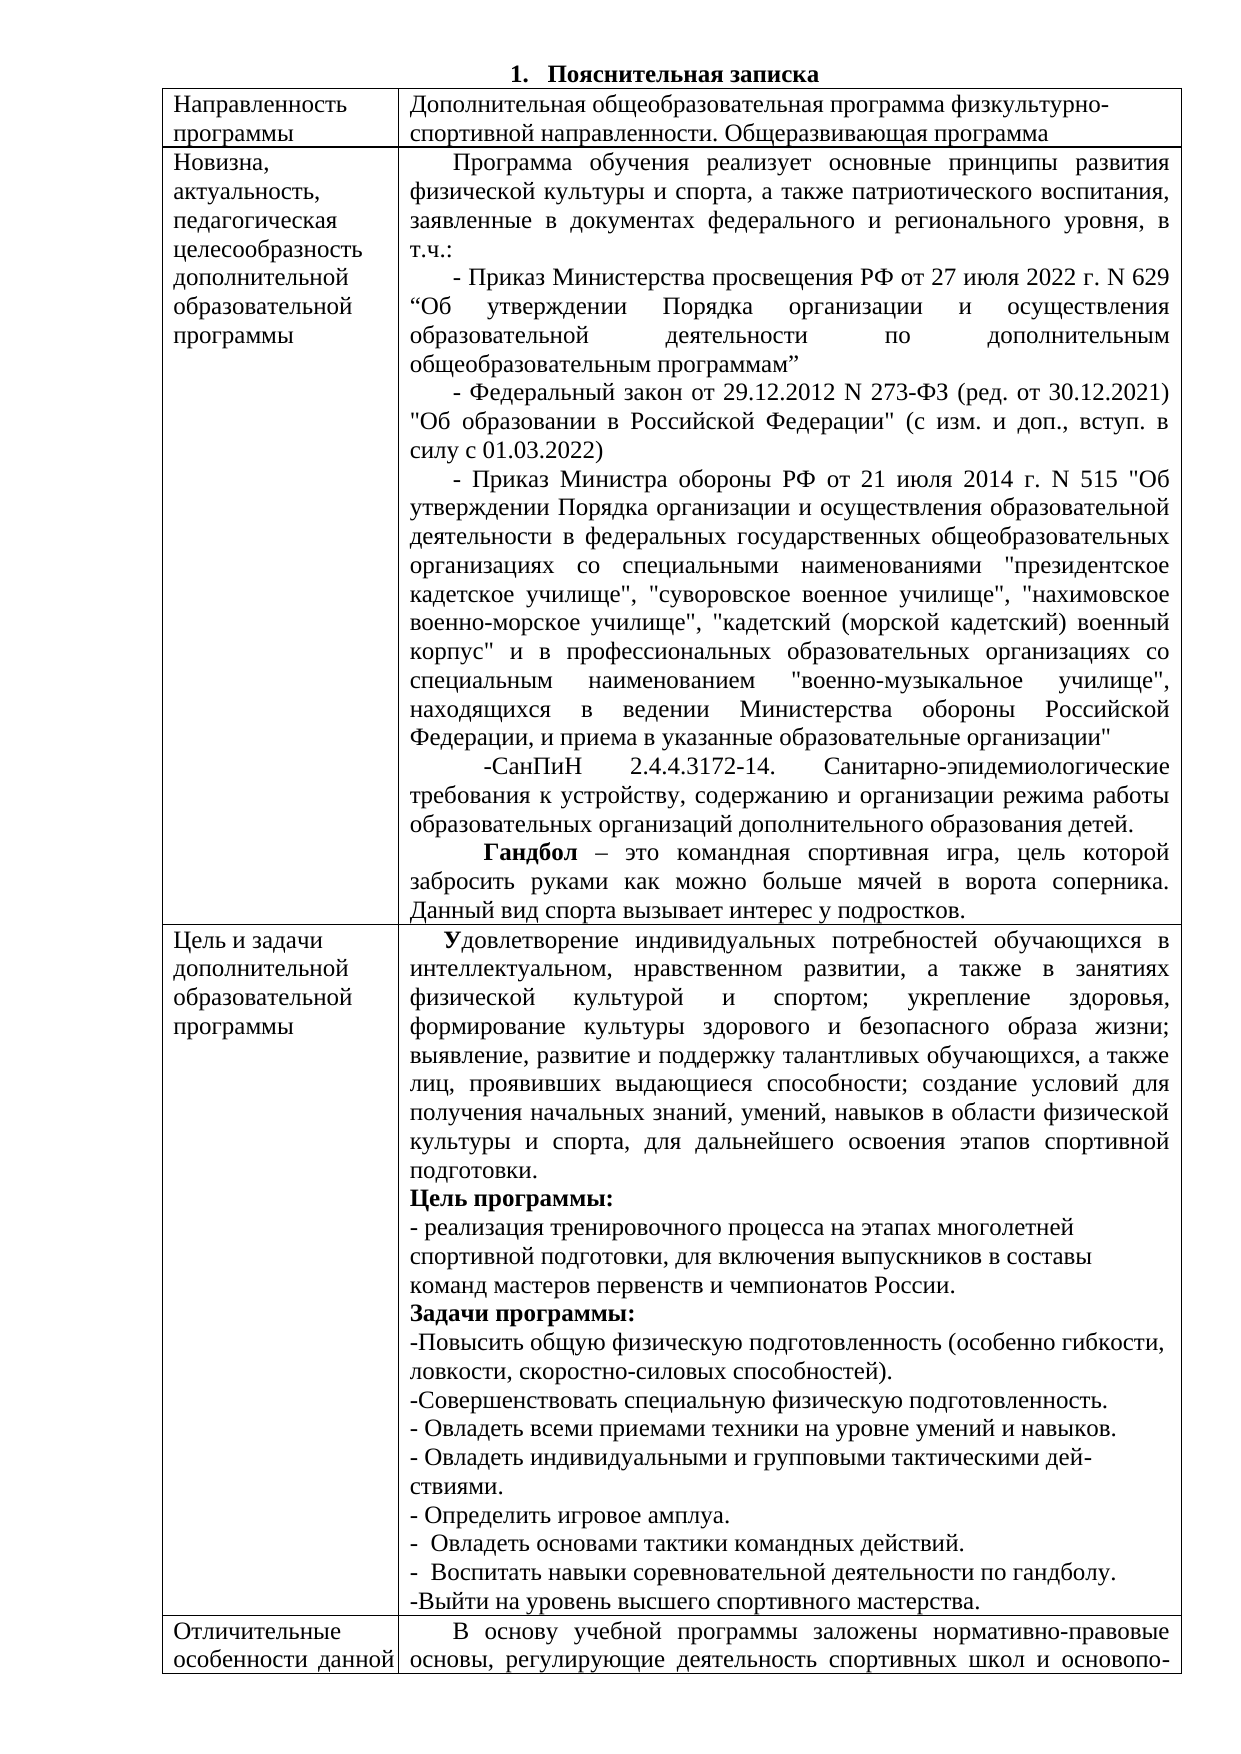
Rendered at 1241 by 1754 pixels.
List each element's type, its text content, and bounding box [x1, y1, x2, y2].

list Пояснительная записка [177, 59, 1152, 88]
table_header Направленность программы [163, 89, 398, 146]
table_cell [399, 1616, 1181, 1673]
table_header Дополнительная общеобразовательная программа физкультурно-спортивной направленности. Общеразвивающая программа [399, 89, 1181, 146]
table_cell Цель и задачи дополнительной образовательной программы [163, 925, 398, 1615]
table_cell Программа обучения реализует основные принципы развития физической культуры и спорта, а также патриотического воспитания, заявленные в документах федерального и регионального уровня, в т.ч.: - Приказ Министерства просвещения РФ от 27 июля 2022 г. N 629 “Об утверждении Порядка организации и осуществления образовательной деятельности по дополнительным общеобразовательным программам” - Федеральный закон от 29.12.2012 N 273-ФЗ (ред. от 30.12.2021) "Об образовании в Российской Федерации" (с изм. и доп., вступ. в силу с 01.03.2022) - Приказ Министра обороны РФ от 21 июля 2014 г. N 515 "Об утверждении Порядка организации и осуществления образовательной деятельности в федеральных государственных общеобразовательных организациях со специальными наименованиями "президентское кадетское училище", "суворовское военное училище", "нахимовское военно-морское училище", "кадетский (морской кадетский) военный корпус" и в профессиональных образовательных организациях со специальным наименованием "военно-музыкальное училище", находящихся в ведении Министерства обороны Российской Федерации, и приема в указанные образовательные организации" -СанПиН 2.4.4.3172-14. Санитарно-эпидемиологические требования к устройству, содержанию и организации режима работы образовательных организаций дополнительного образования детей. Гандбол – это командная спортивная игра, цель которой забросить руками как можно больше мячей в ворота соперника. Данный вид спорта вызывает интерес у подростков. [399, 148, 1181, 924]
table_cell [163, 1616, 398, 1673]
table_cell Удовлетворение индивидуальных потребностей обучающихся в интеллектуальном, нравственном развитии, а также в занятиях физической культурой и спортом; укрепление здоровья, формирование культуры здорового и безопасного образа жизни; выявление, развитие и поддержку талантливых обучающихся, а также лиц, проявивших выдающиеся способности; создание условий для получения начальных знаний, умений, навыков в области физической культуры и спорта, для дальнейшего освоения этапов спортивной подготовки. Цель программы: - реализация тренировочного процесса на этапах многолетней спортивной подготовки, для включения выпускников в составы команд мастеров первенств и чемпионатов России. Задачи программы: -Повысить общую физическую подготовленность (особенно гибкости, ловкости, скоростно-силовых способностей). -Совершенствовать специальную физическую подготовленность. - Овладеть всеми приемами техники на уровне умений и навыков. - Овладеть индивидуальными и групповыми тактическими действиями. - Определить игровое амплуа. - Овладеть основами тактики командных действий. - Воспитать навыки соревновательной деятельности по гандболу. -Выйти на уровень высшего спортивного мастерства. [399, 925, 1181, 1615]
table_cell Новизна, актуальность, педагогическая целесообразность дополнительной образовательной программы [163, 148, 398, 924]
